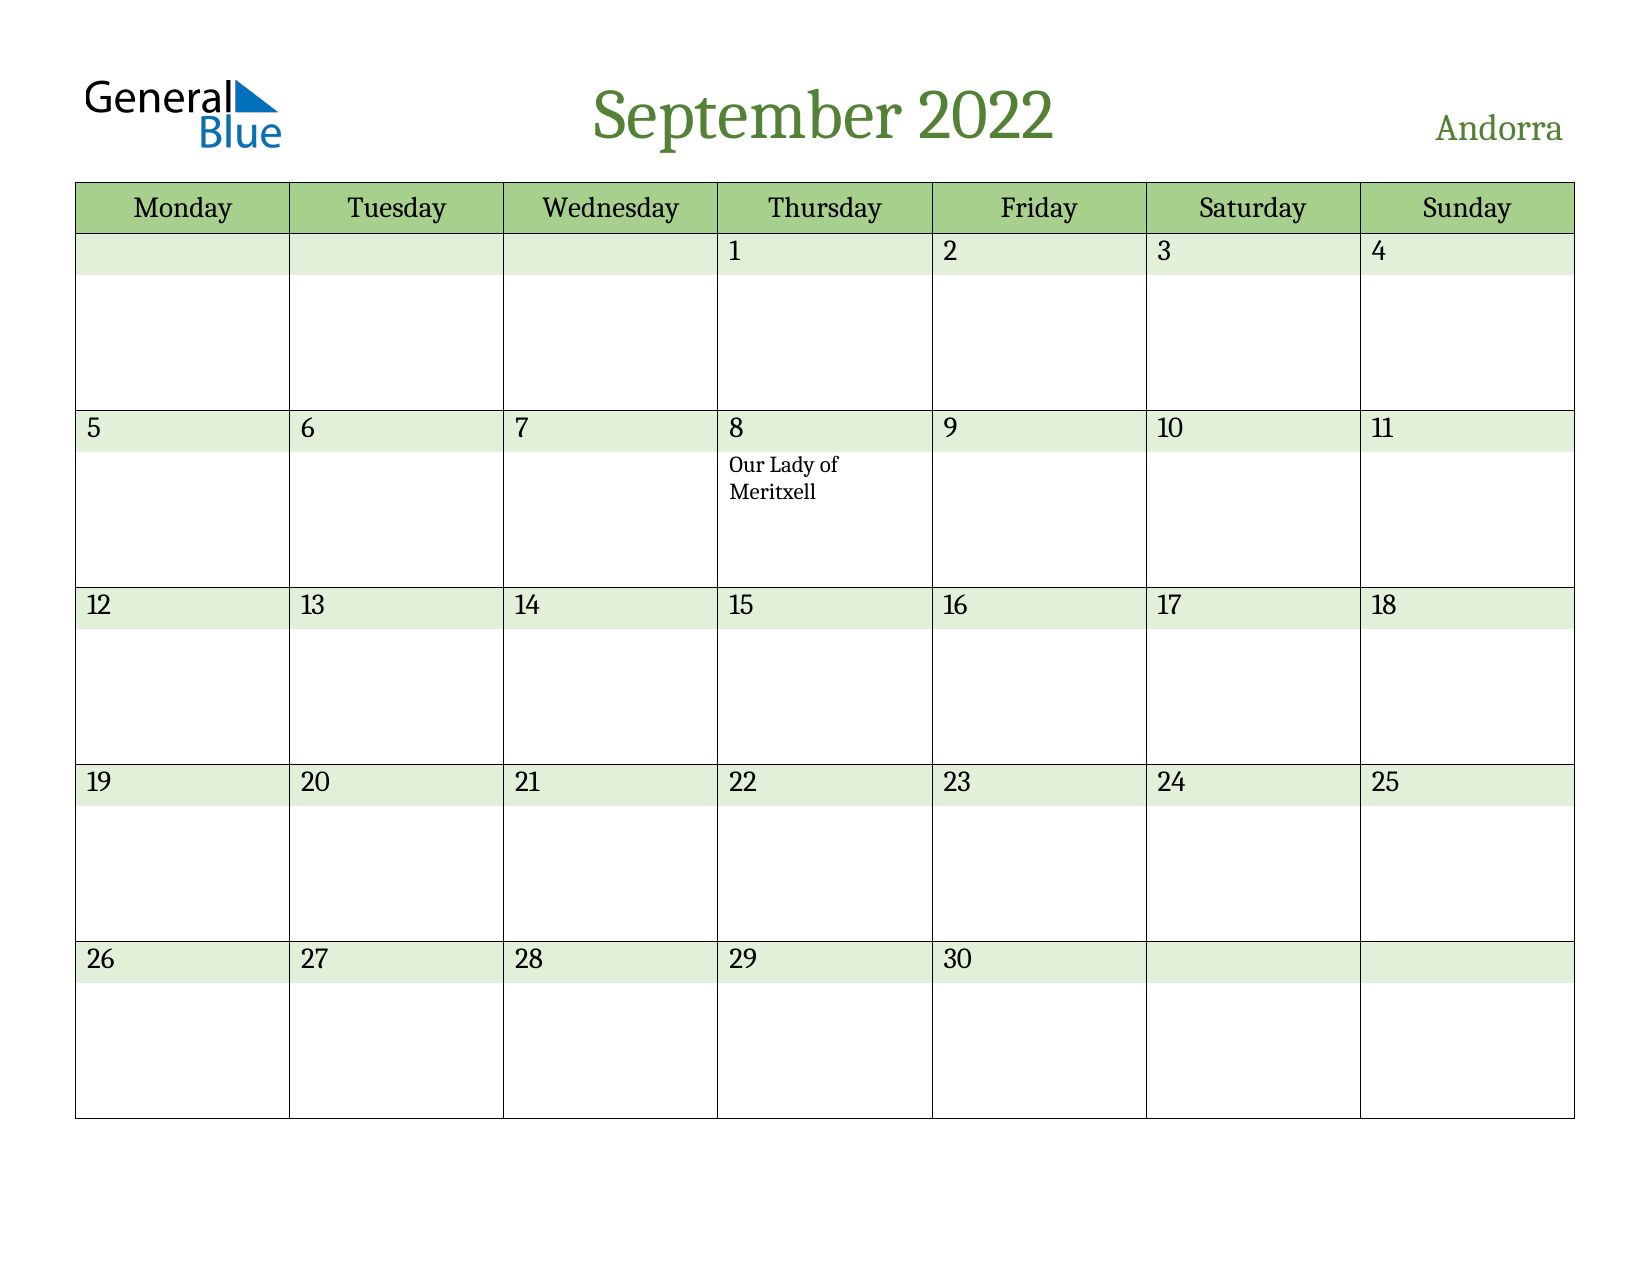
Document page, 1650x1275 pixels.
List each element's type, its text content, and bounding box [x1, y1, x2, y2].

table_cell 4 [1361, 234, 1574, 275]
table_cell [933, 275, 1146, 410]
table_cell [76, 234, 289, 275]
table_cell 30 [933, 942, 1146, 983]
table_cell 2 [933, 234, 1146, 275]
table_cell 28 [504, 942, 717, 983]
table_cell 10 [1147, 411, 1360, 452]
table_cell Our Lady of Meritxell [718, 452, 932, 587]
table_cell 21 [504, 765, 717, 806]
table_cell 19 [76, 765, 289, 806]
table_cell 18 [1361, 588, 1574, 629]
table_cell 6 [290, 411, 503, 452]
picture [86, 80, 281, 148]
table_cell 20 [290, 765, 503, 806]
table_cell [76, 806, 289, 941]
table_cell 29 [718, 942, 932, 983]
table_cell [1361, 983, 1574, 1118]
table_cell 17 [1147, 588, 1360, 629]
table_cell [933, 452, 1146, 587]
table_cell 13 [290, 588, 503, 629]
table_cell [718, 275, 932, 410]
table_cell 25 [1361, 765, 1574, 806]
table_cell 14 [504, 588, 717, 629]
table_cell 12 [76, 588, 289, 629]
table_header September 2022 [504, 75, 1146, 182]
table_cell 7 [504, 411, 717, 452]
table_cell [76, 452, 289, 587]
table_cell 27 [290, 942, 503, 983]
table_cell [504, 983, 717, 1118]
table_cell [1147, 983, 1360, 1118]
table_cell 3 [1147, 234, 1360, 275]
table_cell 15 [718, 588, 932, 629]
table_cell Sunday [1361, 183, 1574, 233]
table_header Andorra [1146, 75, 1574, 182]
table_cell 8 [718, 411, 932, 452]
table_cell 16 [933, 588, 1146, 629]
table_cell [1361, 275, 1574, 410]
table_cell [933, 806, 1146, 941]
table_cell [76, 275, 289, 410]
table_cell [1147, 942, 1360, 983]
table_cell [504, 452, 717, 587]
table_cell [1361, 942, 1574, 983]
table_cell 23 [933, 765, 1146, 806]
table_cell [1361, 629, 1574, 764]
table_cell [1147, 806, 1360, 941]
table_cell [504, 234, 717, 275]
table_cell [290, 234, 503, 275]
table_cell Monday [76, 183, 289, 233]
table_cell 5 [76, 411, 289, 452]
table_cell [290, 629, 503, 764]
table_cell [933, 983, 1146, 1118]
table_cell 1 [718, 234, 932, 275]
table_cell 9 [933, 411, 1146, 452]
table_cell 24 [1147, 765, 1360, 806]
table_cell [504, 275, 717, 410]
table_cell [290, 452, 503, 587]
table_cell [1361, 806, 1574, 941]
table_cell [1147, 275, 1360, 410]
table_cell Tuesday [290, 183, 503, 233]
table_cell 22 [718, 765, 932, 806]
table_cell [76, 629, 289, 764]
table_cell [290, 983, 503, 1118]
table_cell 11 [1361, 411, 1574, 452]
table_cell Thursday [718, 183, 932, 233]
table_header [76, 75, 503, 182]
table_cell [718, 983, 932, 1118]
table_cell [1147, 629, 1360, 764]
table_cell [504, 629, 717, 764]
table_cell Friday [933, 183, 1146, 233]
table_cell [718, 629, 932, 764]
table_cell 26 [76, 942, 289, 983]
table_cell Saturday [1147, 183, 1360, 233]
table_cell Wednesday [504, 183, 717, 233]
table_cell [290, 806, 503, 941]
table_cell [76, 983, 289, 1118]
table_cell [290, 275, 503, 410]
table_cell [504, 806, 717, 941]
table_cell [718, 806, 932, 941]
table_cell [1147, 452, 1360, 587]
table_cell [1361, 452, 1574, 587]
table_cell [933, 629, 1146, 764]
